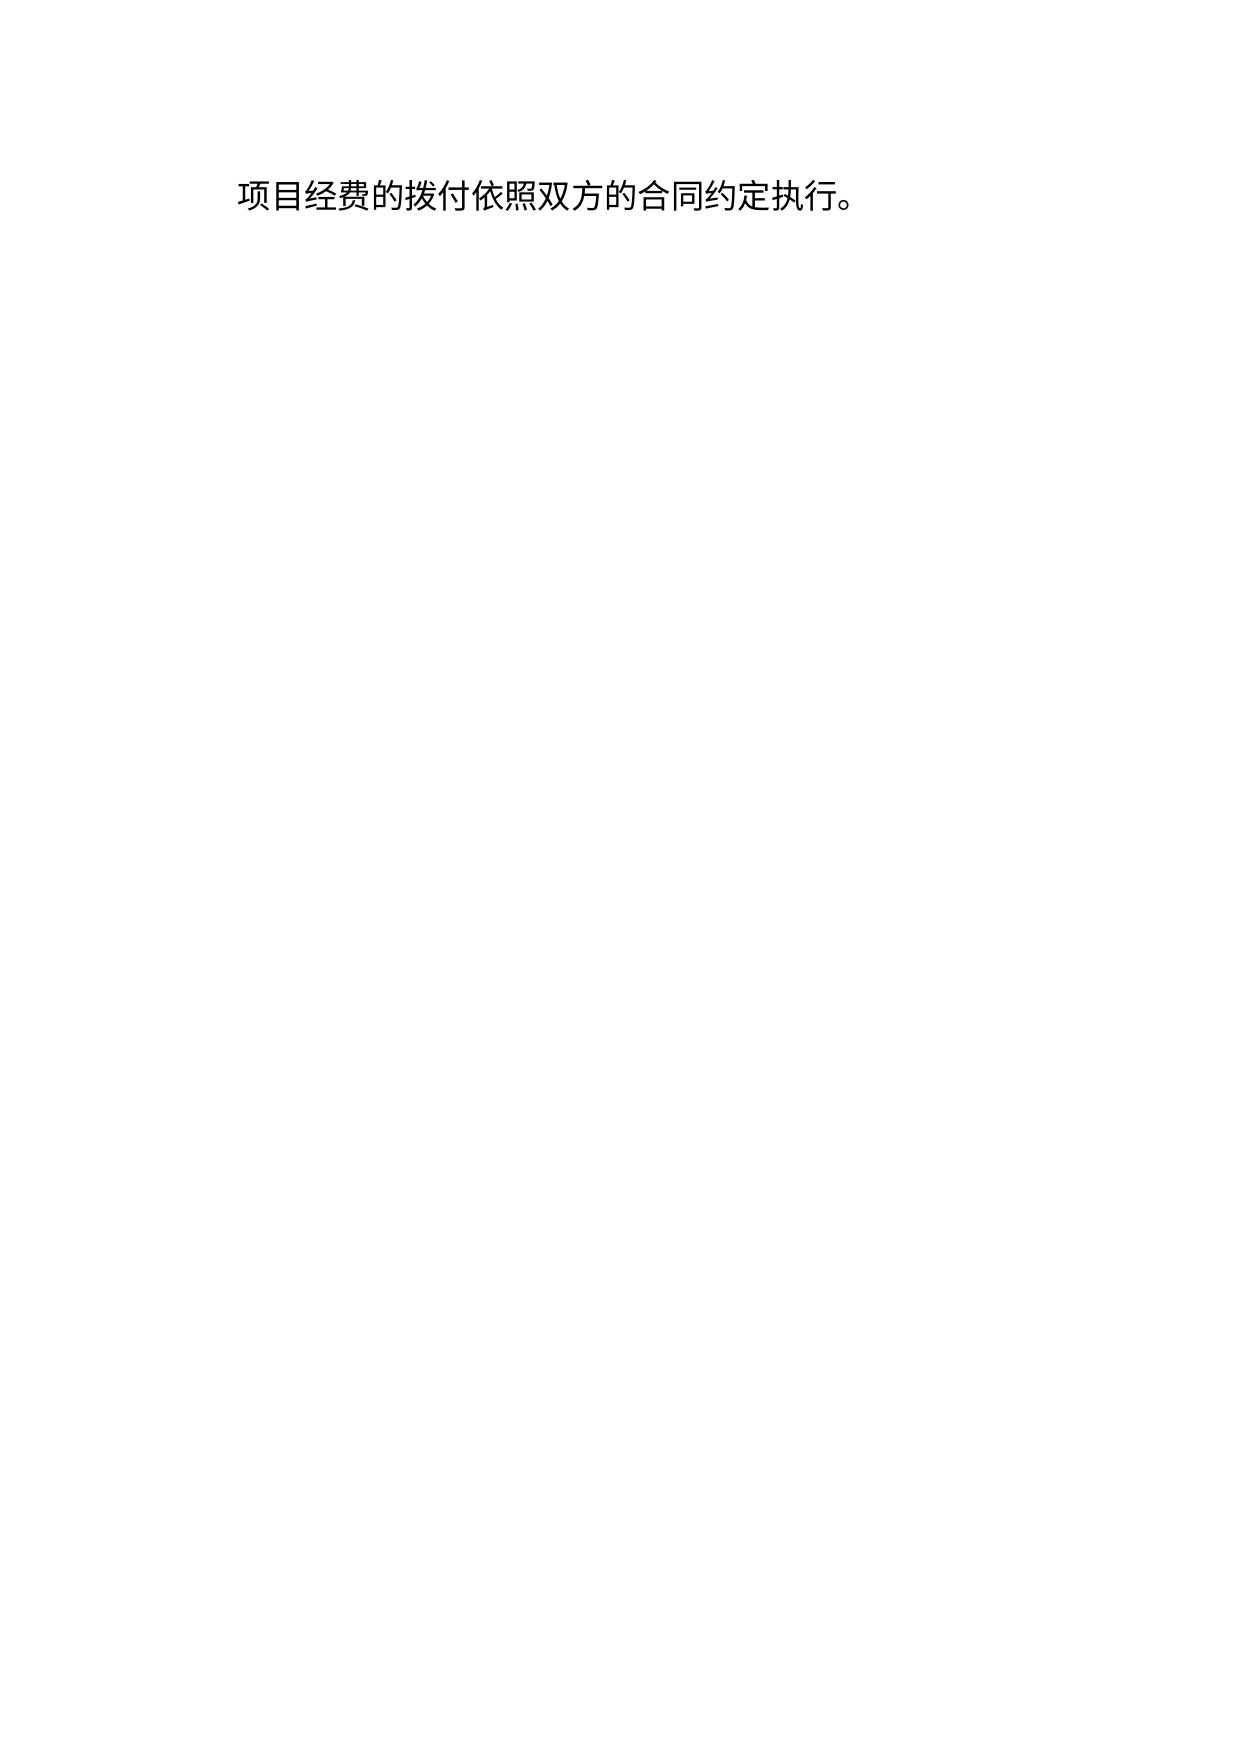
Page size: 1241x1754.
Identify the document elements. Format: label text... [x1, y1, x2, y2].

text 项目经费的拨付依照双方的合同约定执行。 [187, 162, 1053, 227]
